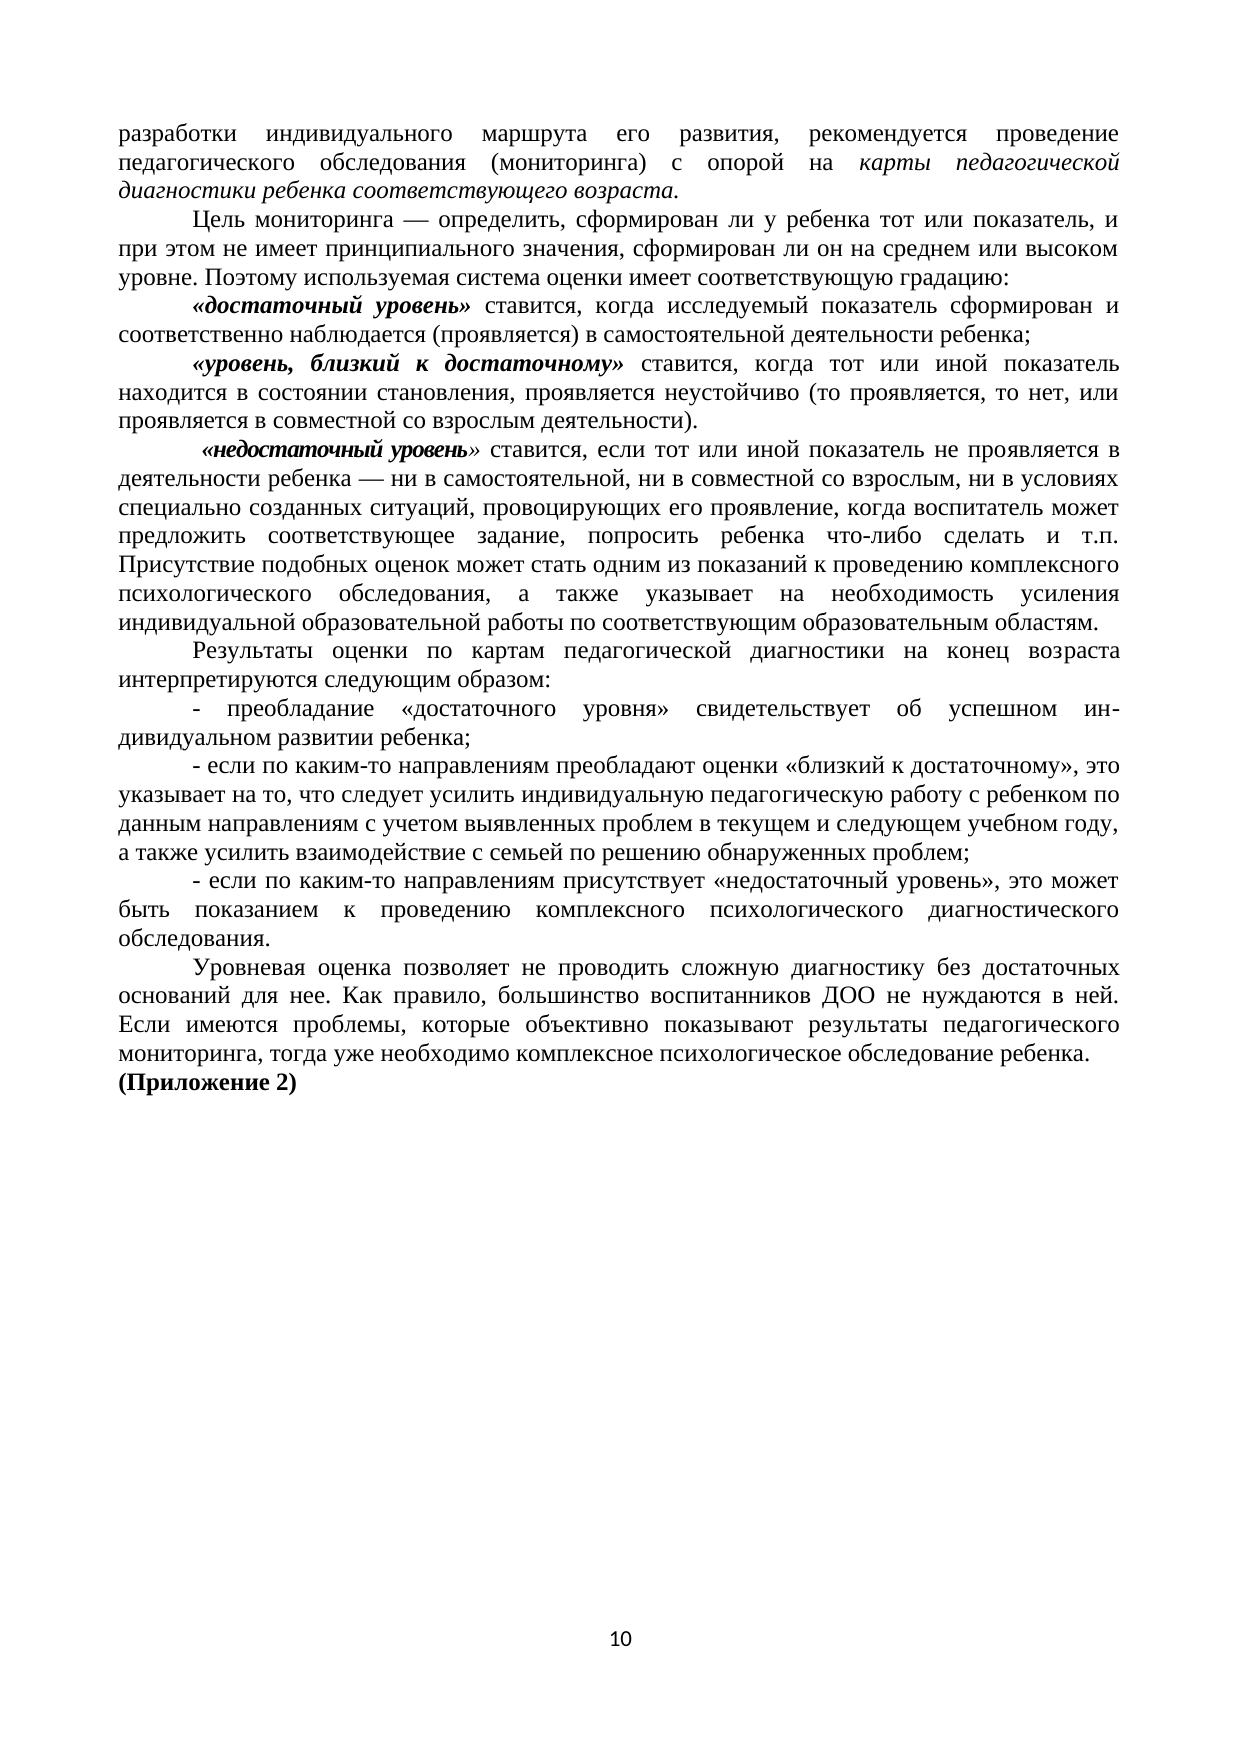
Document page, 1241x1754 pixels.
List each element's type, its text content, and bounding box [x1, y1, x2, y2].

text «уровень, близкий к достаточному» ставится, когда тот или иной показатель находится в состоянии становления, проявляется неустойчиво (то проявляется, то нет, или проявляется в совместной со взрослым деятельности). [118, 348, 1120, 434]
text - преобладание «достаточного уровня» свидетельствует об успешном индивидуальном развитии ребенка; [118, 693, 1120, 751]
text - если по каким-то направлениям присутствует «недостаточный уровень», это может быть показанием к проведению комплексного психологического диагностического обследования. [118, 866, 1120, 952]
text Цель мониторинга — определить, сформирован ли у ребенка тот или показатель, и при этом не имеет принципиального значения, сформирован ли он на среднем или высоком уровне. Поэтому используемая система оценки имеет соответствующую градацию: [118, 204, 1120, 291]
text (Приложение 2) [118, 1067, 1122, 1096]
text «достаточный уровень» ставится, когда исследуемый показатель сформирован и соответственно наблюдается (проявляется) в самостоятельной деятельности ребенка; [118, 291, 1120, 348]
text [118, 118, 1120, 204]
text «недостаточный уровень» ставится, если тот или иной показатель не проявляется в деятельности ребенка — ни в самостоятельной, ни в совместной со взрослым, ни в условиях специально созданных ситуаций, провоцирующих его проявление, когда воспитатель может предложить соответствующее задание, попросить ребенка что-либо сделать и т.п. Присутствие подобных оценок может стать одним из показаний к проведению комплексного психологического обследования, а также указывает на необходимость усиления индивидуальной образовательной работы по соответствующим образовательным областям. [118, 434, 1120, 636]
text - если по каким-то направлениям преобладают оценки «близкий к достаточному», это указывает на то, что следует усилить индивидуальную педагогическую работу с ребенком по данным направлениям с учетом выявленных проблем в текущем и следующем учебном году, а также усилить взаимодействие с семьей по решению обнаруженных проблем; [118, 751, 1120, 866]
text Результаты оценки по картам педагогической диагностики на конец возраста интерпретируются следующим образом: [118, 636, 1120, 693]
text Уровневая оценка позволяет не проводить сложную диагностику без достаточных оснований для нее. Как правило, большинство воспитанников ДОО не нуждаются в ней. Если имеются проблемы, которые объективно показывают результаты педагогического мониторинга, тогда уже необходимо комплексное психологическое обследование ребенка. [118, 952, 1120, 1067]
